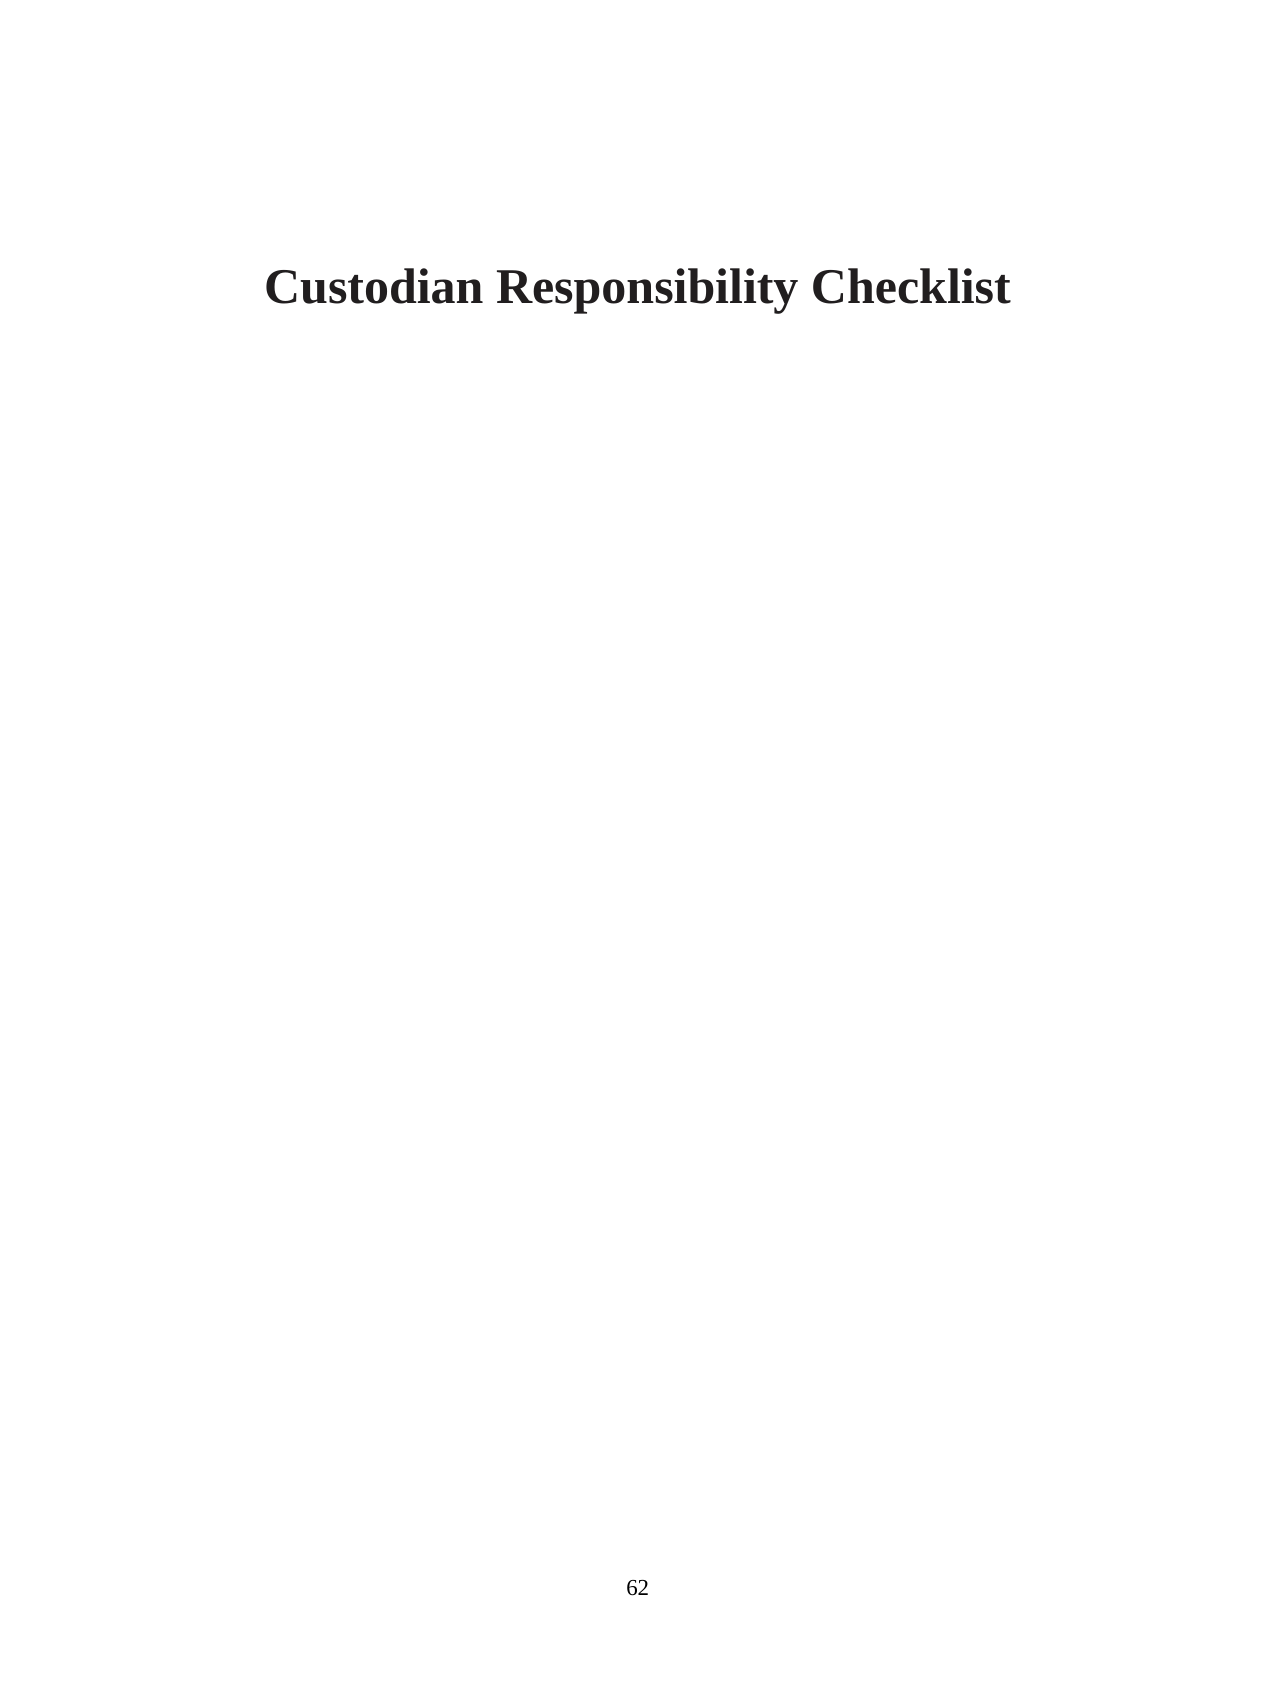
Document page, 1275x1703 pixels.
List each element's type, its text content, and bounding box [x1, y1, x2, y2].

subtitle Custodian Responsibility Checklist [120, 257, 1155, 314]
